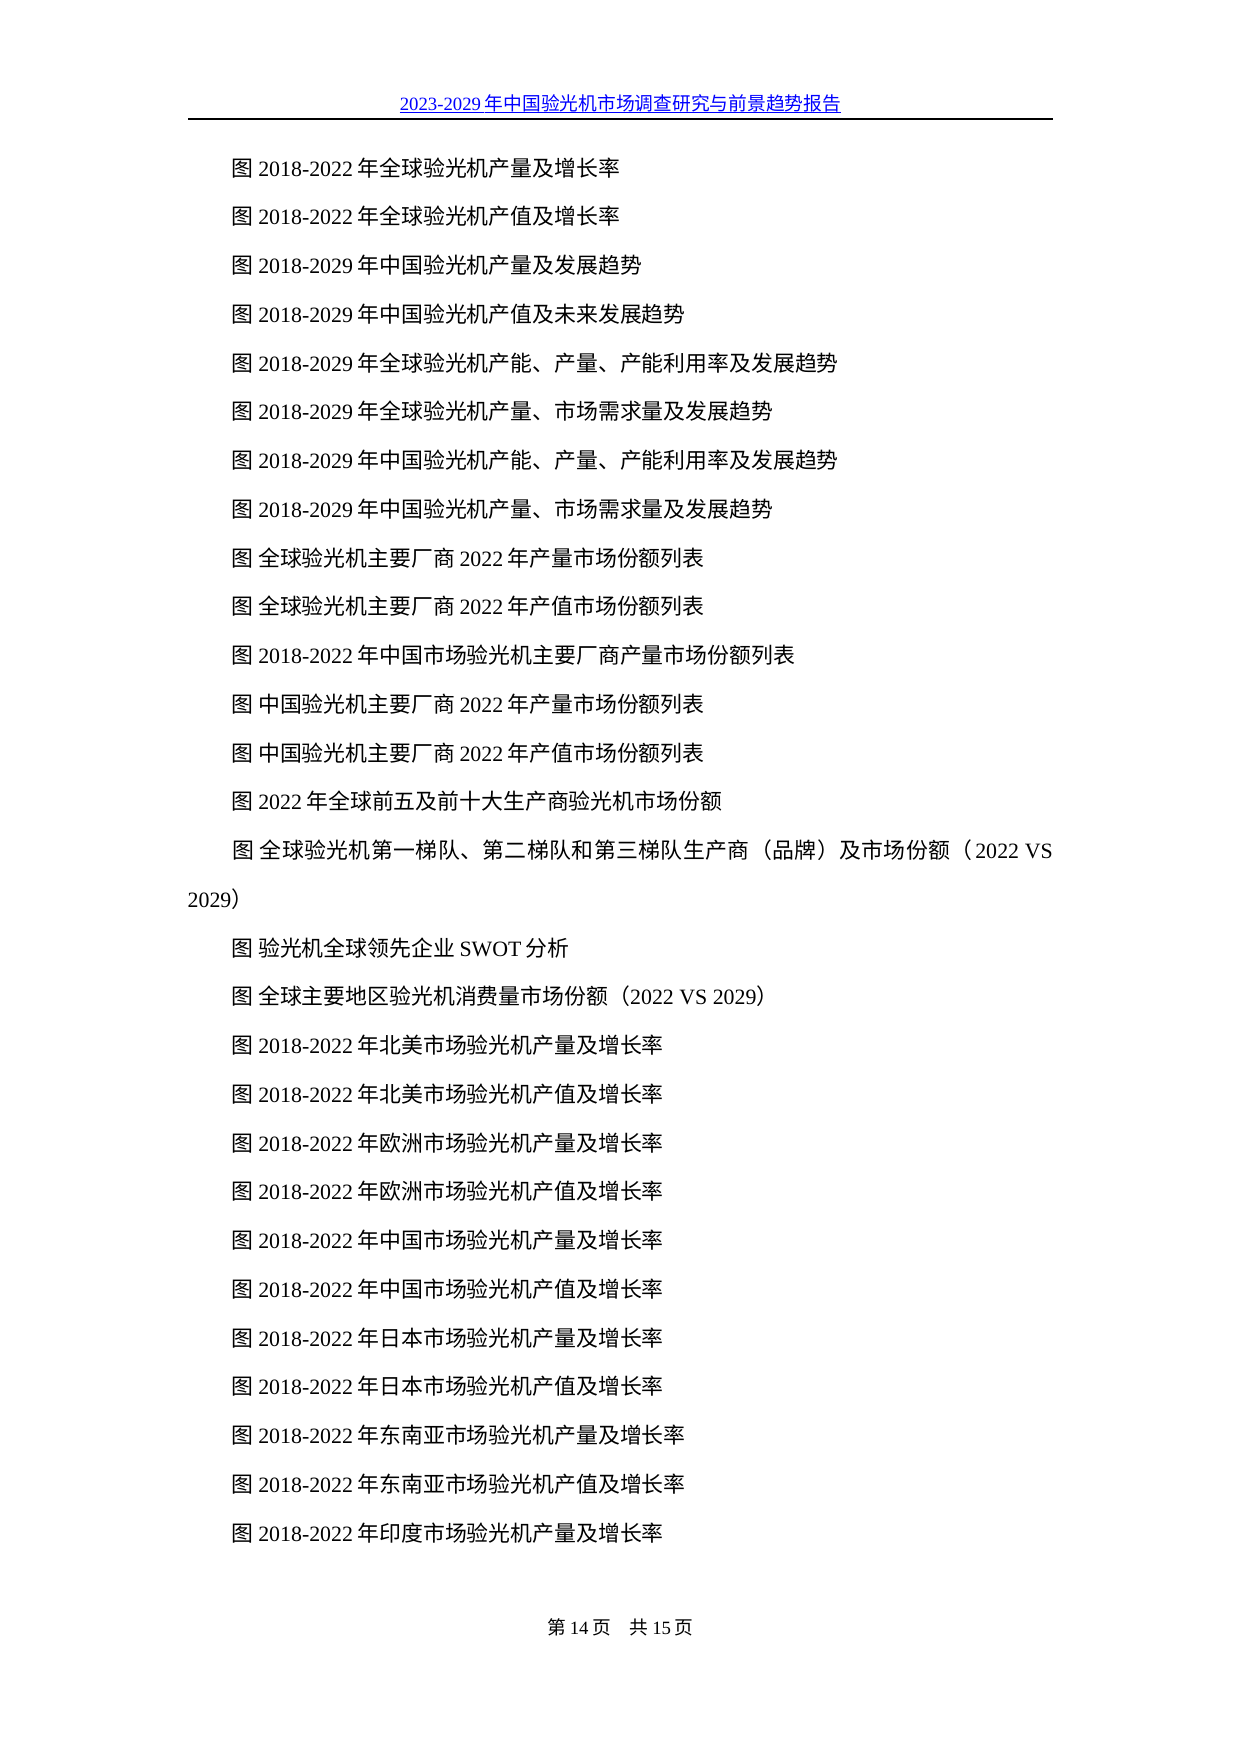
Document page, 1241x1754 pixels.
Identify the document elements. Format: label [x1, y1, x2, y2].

text [187, 150, 1053, 1548]
